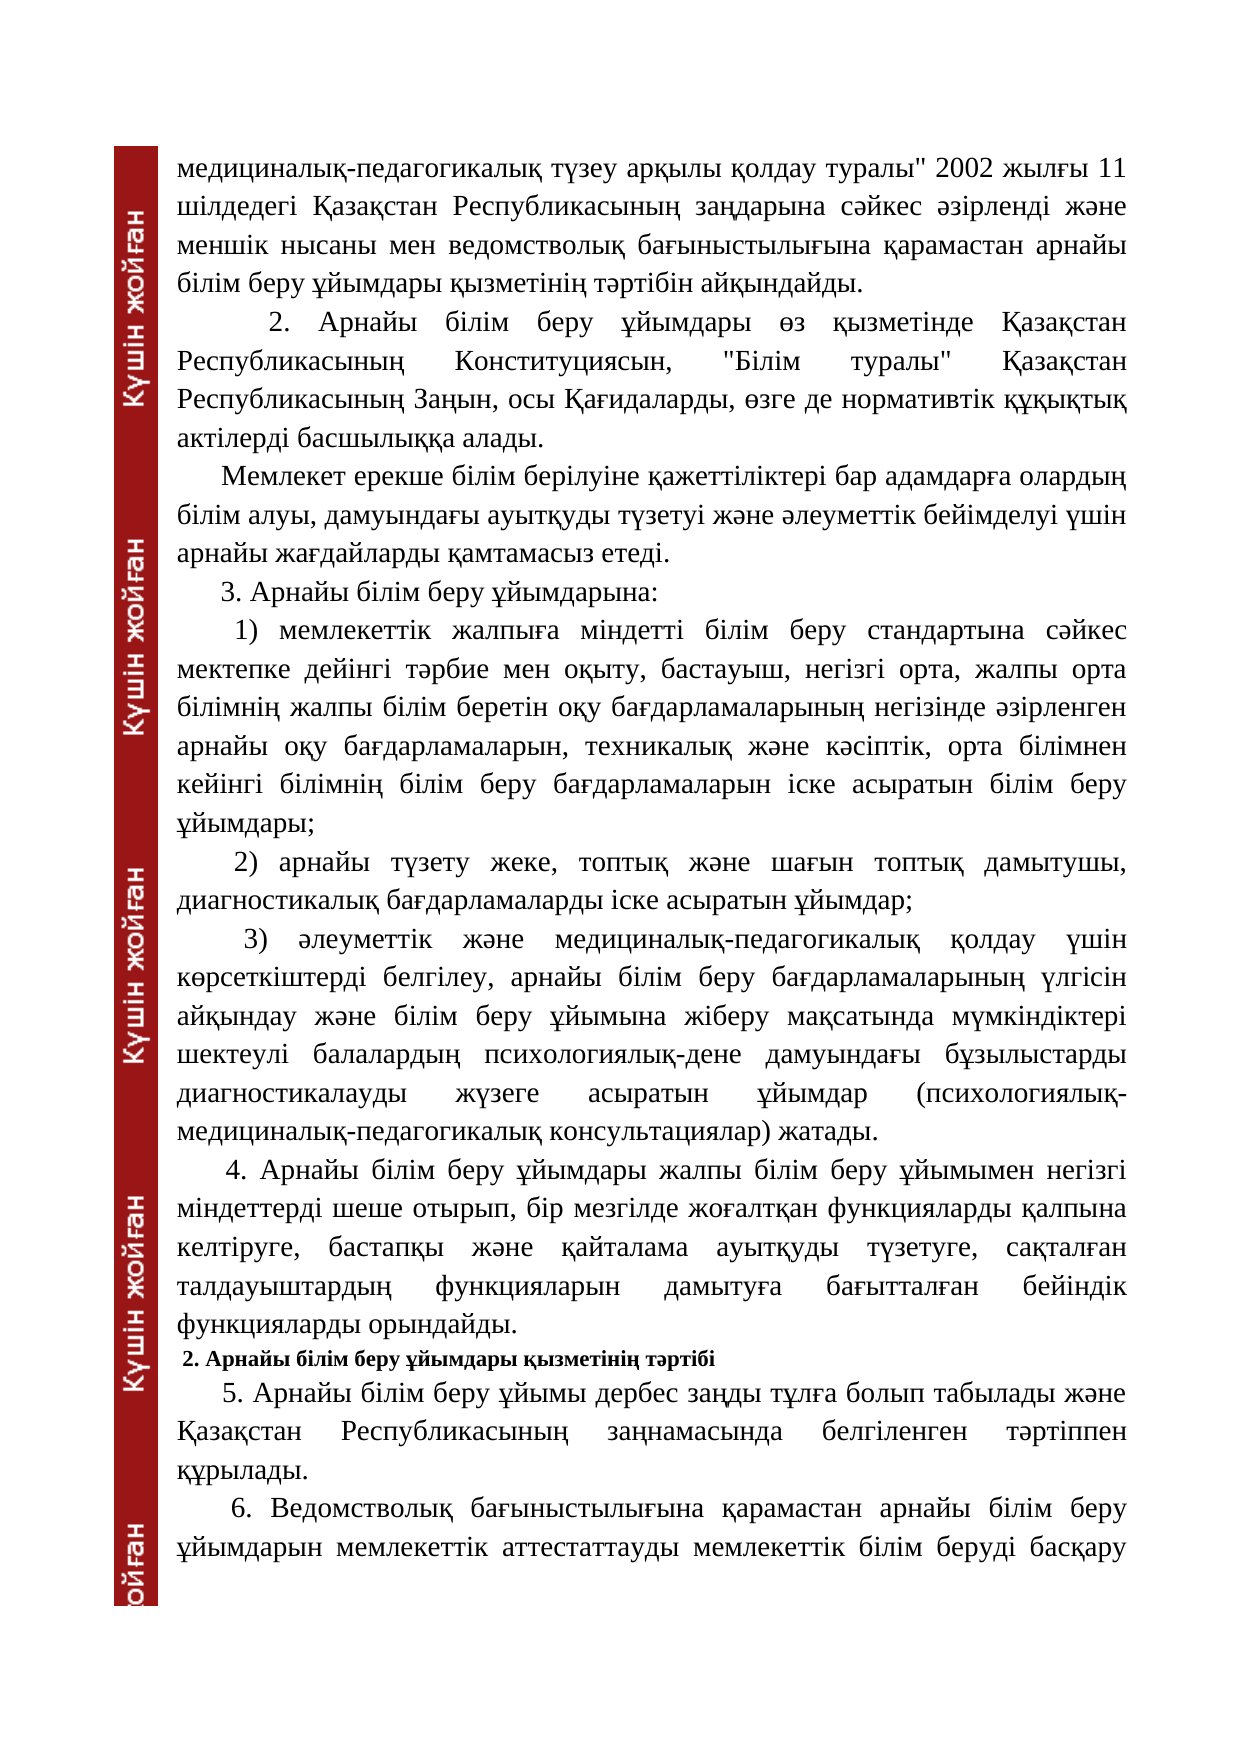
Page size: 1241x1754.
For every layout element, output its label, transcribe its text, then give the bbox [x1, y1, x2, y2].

text 2. Арнайы білім беру ұйымдары өз қызметінде Қазақстан Республикасының Конституциясын, "Білім туралы" Қазақстан Республикасының Заңын, осы Қағидаларды, өзге де нормативтік құқықтық актілерді басшылыққа алады. [112, 304, 1128, 453]
text 1) мемлекеттік жалпыға міндетті білім беру стандартына сәйкес мектепке дейінгі тәрбие мен оқыту, бастауыш, негізгі орта, жалпы орта білімнің жалпы білім беретін оқу бағдарламаларының негізінде әзірленген арнайы оқу бағдарламаларын, техникалық және кәсіптік, орта білімнен кейінгі білімнің білім беру бағдарламаларын іске асыратын білім беру ұйымдары; [112, 612, 1128, 839]
picture [114, 1371, 158, 1375]
text 4. Арнайы бiлiм беру ұйымдары жалпы бiлiм беру ұйымымен негiзгі мiндеттердi шеше отырып, бiр мезгiлде жоғалтқан функцияларды қалпына келтiруге, бастапқы және қайталама ауытқуды түзетуге, сақталған талдауыштардың функцияларын дамытуға бағытталған бейіндік функцияларды орындайды. [112, 1152, 1128, 1340]
picture [114, 453, 158, 458]
text 3. Арнайы білім беру ұйымдарына: [112, 574, 1128, 607]
text 3) әлеуметтік және медициналық-педагогикалық қолдау үшін көрсеткіштерді белгілеу, арнайы білім беру бағдарламаларының үлгісін айқындау және білім беру ұйымына жіберу мақсатында мүмкіндіктері шектеулі балалардың психологиялық-дене дамуындағы бұзылыстарды диагностикалауды жүзеге асыратын ұйымдар (психологиялық-медициналық-педагогикалық консультациялар) жатады. [112, 921, 1128, 1147]
picture [114, 299, 158, 304]
picture [114, 1147, 158, 1152]
text 2. Арнайы білім беру ұйымдары қызметінің тәртібі [112, 1345, 1128, 1371]
picture [114, 916, 158, 921]
picture [114, 607, 158, 612]
picture [114, 1486, 158, 1491]
text 2) арнайы түзету жеке, топтық және шағын топтық дамытушы, диагностикалық бағдарламаларды іске асыратын ұйымдар; [112, 844, 1128, 916]
picture [114, 1563, 158, 1606]
text Мемлекет ерекше білім берілуіне қажеттіліктері бар адамдарға олардың білім алуы, дамуындағы ауытқуды түзетуі және әлеуметтік бейімделуі үшін арнайы жағдайларды қамтамасыз етеді. [112, 458, 1128, 569]
picture [114, 569, 158, 574]
picture [114, 146, 158, 150]
text 5. Арнайы білім беру ұйымы дербес заңды тұлға болып табылады және Қазақстан Республикасының заңнамасында белгіленген тәртіппен құрылады. [112, 1375, 1128, 1486]
picture [114, 1340, 158, 1345]
picture [114, 839, 158, 844]
